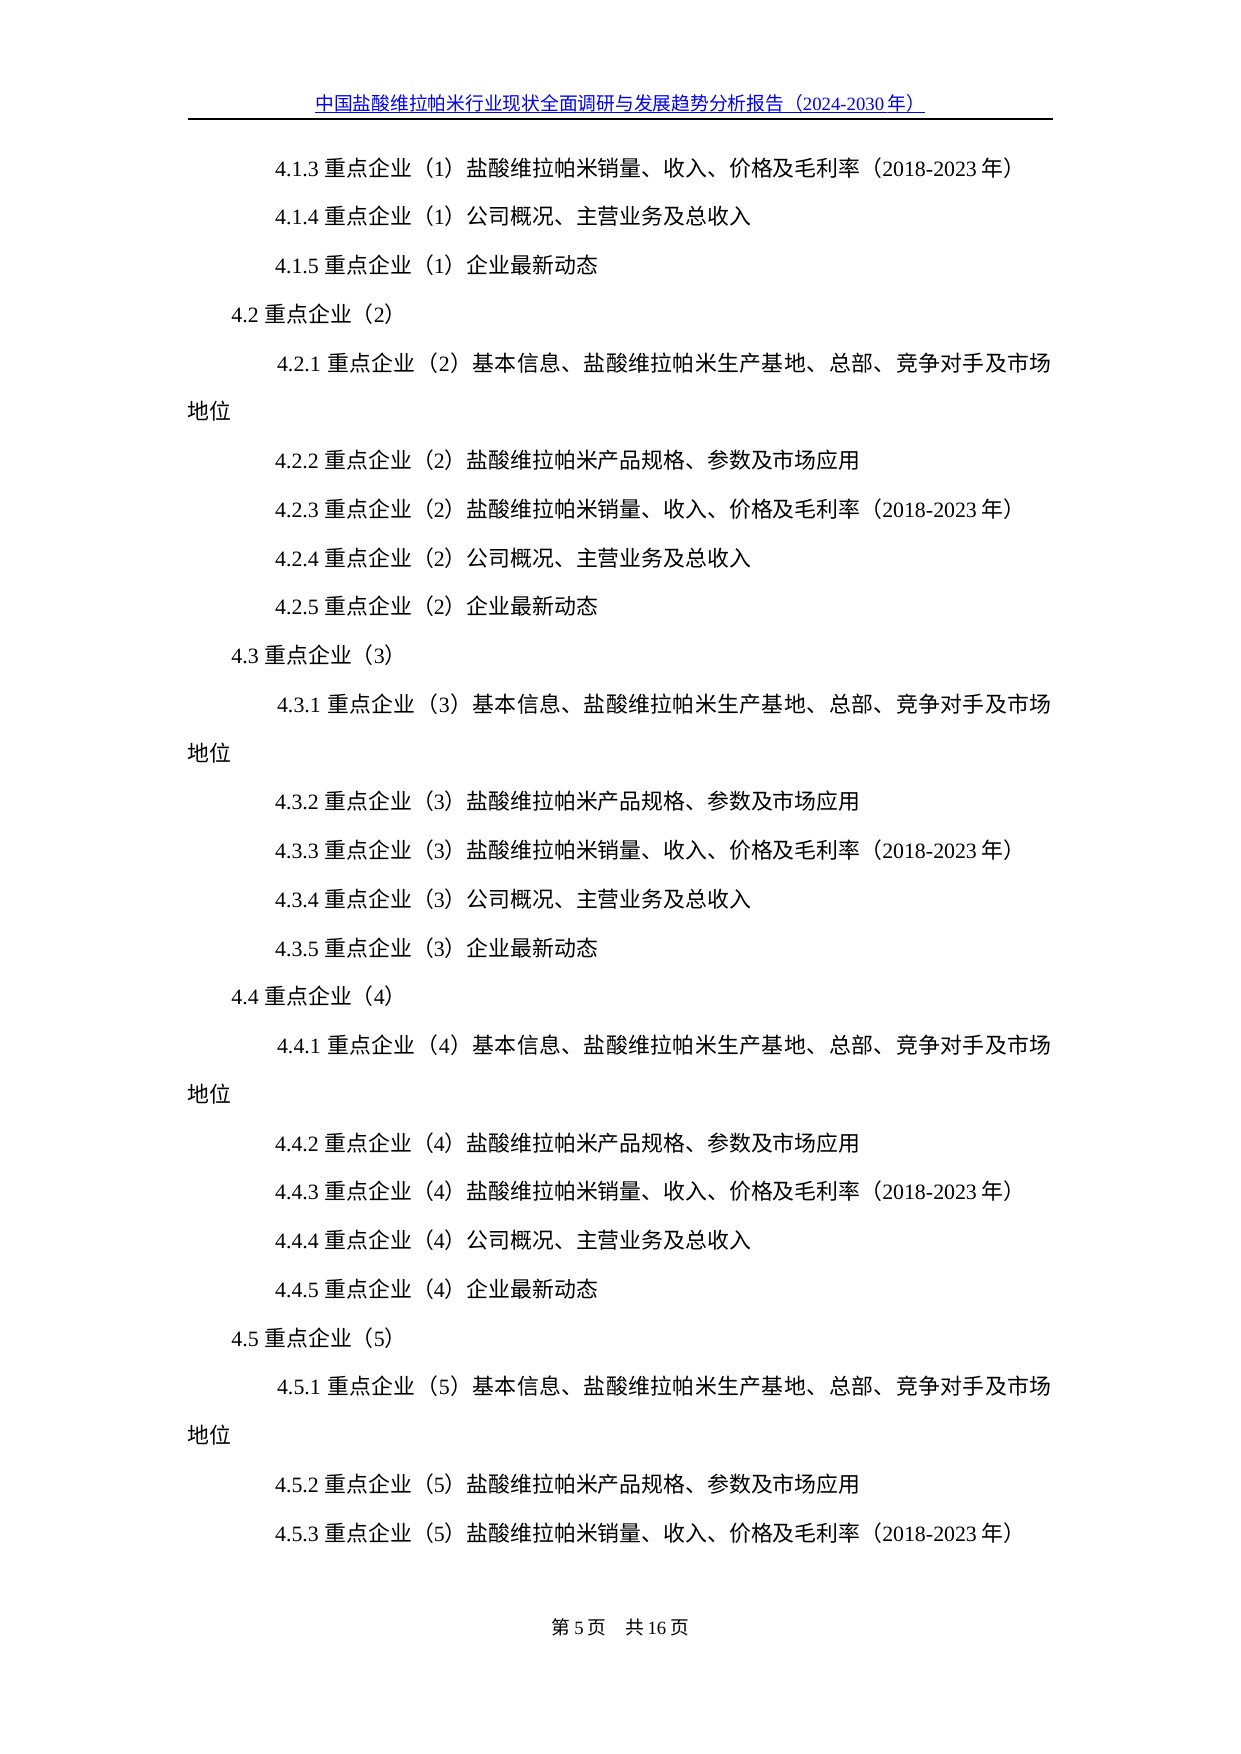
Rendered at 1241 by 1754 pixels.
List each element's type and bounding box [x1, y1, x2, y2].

text [187, 150, 1053, 1548]
